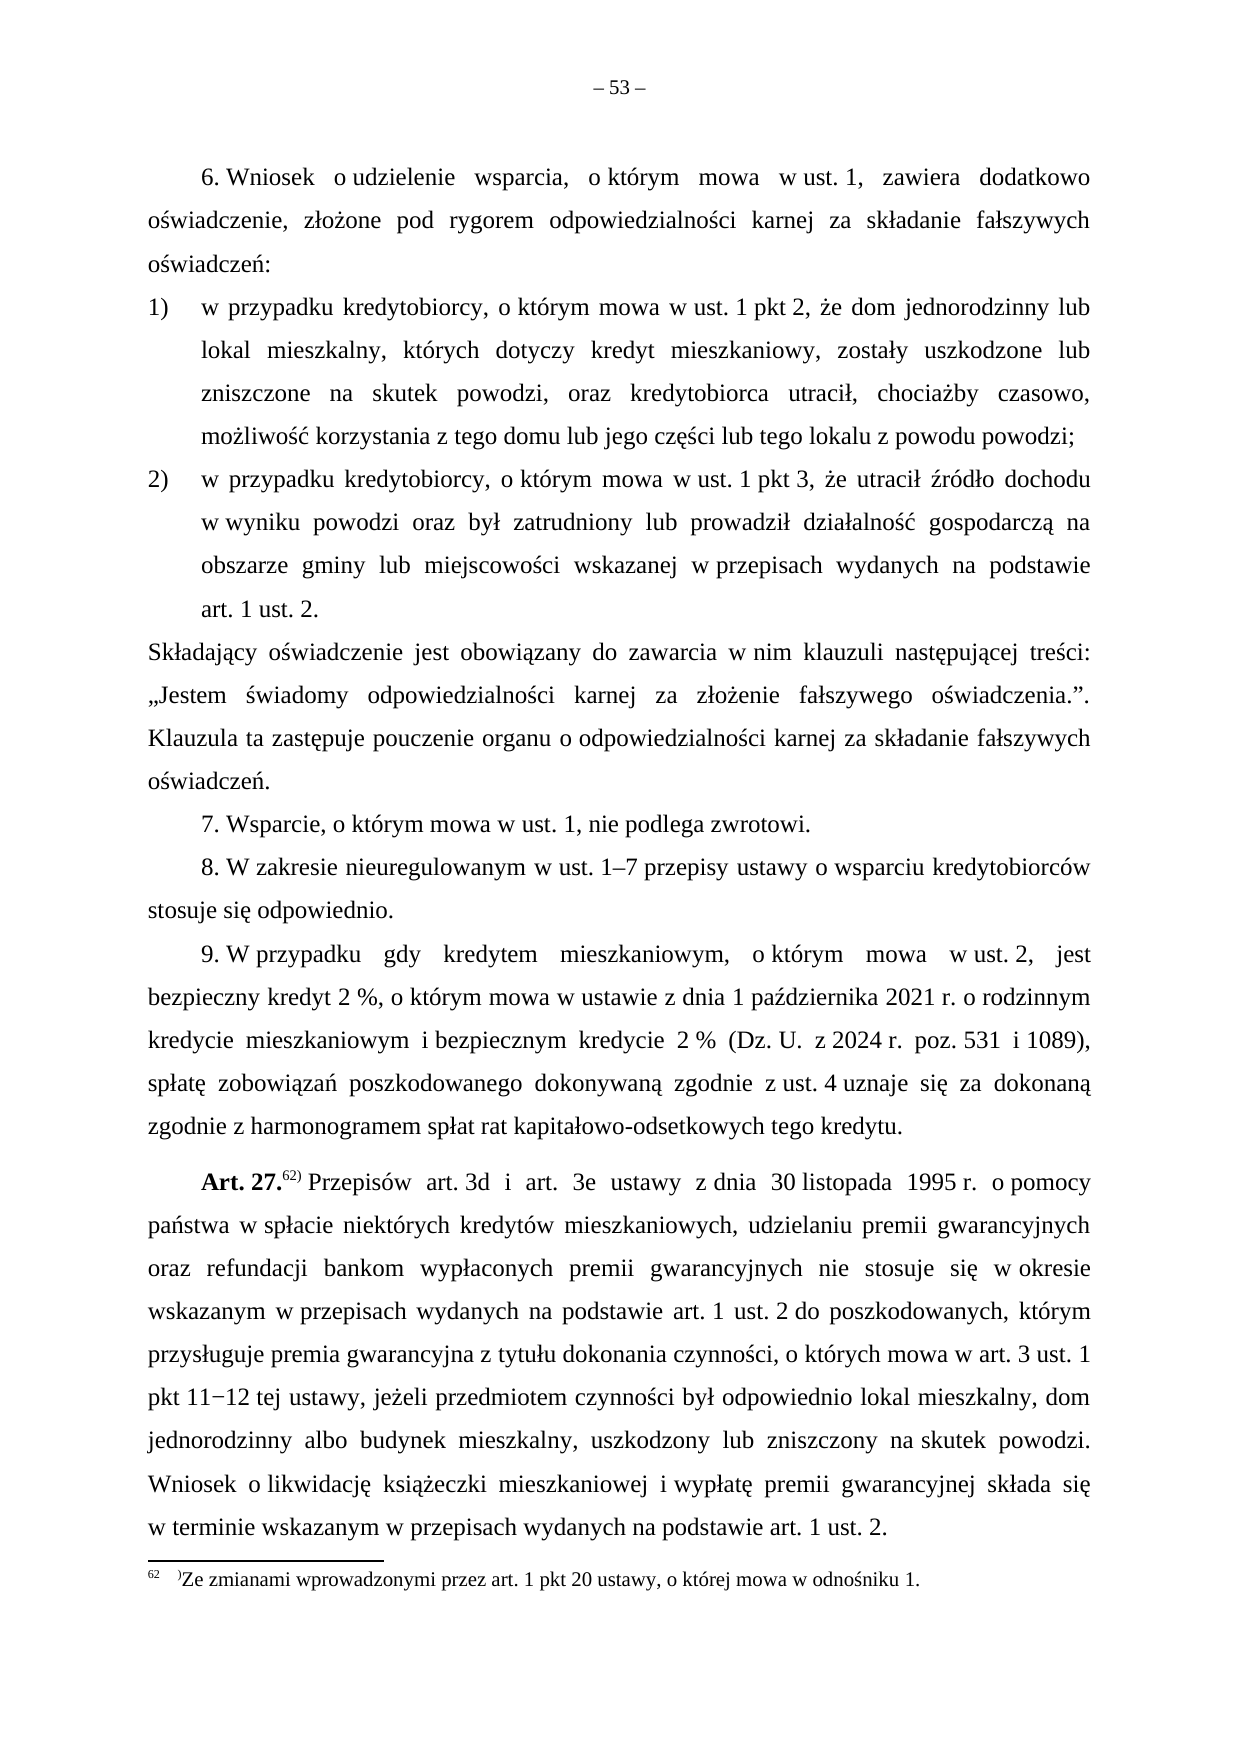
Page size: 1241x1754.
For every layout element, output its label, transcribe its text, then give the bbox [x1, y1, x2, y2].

text 6. Wniosek o udzielenie wsparcia, o którym mowa w ust. 1, zawiera dodatkowo oświadczenie, złożone pod rygorem odpowiedzialności karnej za składanie fałszywych oświadczeń: [148, 162, 1091, 277]
text 9. W przypadku gdy kredytem mieszkaniowym, o którym mowa w ust. 2, jest bezpieczny kredyt 2 %, o którym mowa w ustawie z dnia 1 października 2021 r. o rodzinnym kredycie mieszkaniowym i bezpiecznym kredycie 2 % (Dz. U. z 2024 r. poz. 531 i 1089), spłatę zobowiązań poszkodowanego dokonywaną zgodnie z ust. 4 uznaje się za dokonaną zgodnie z harmonogramem spłat rat kapitałowo-odsetkowych tego kredytu. [148, 939, 1091, 1140]
text 7. Wsparcie, o którym mowa w ust. 1, nie podlega zwrotowi. [148, 809, 1091, 838]
text Składający oświadczenie jest obowiązany do zawarcia w nim klauzuli następującej treści: „Jestem świadomy odpowiedzialności karnej za złożenie fałszywego oświadczenia.”. Klauzula ta zastępuje pouczenie organu o odpowiedzialności karnej za składanie fałszywych oświadczeń. [148, 637, 1091, 795]
text Art. 27.) Przepisów art. 3d i art. 3e ustawy z dnia 30 listopada 1995 r. o pomocy państwa w spłacie niektórych kredytów mieszkaniowych, udzielaniu premii gwarancyjnych oraz refundacji bankom wypłaconych premii gwarancyjnych nie stosuje się w okresie wskazanym w przepisach wydanych na podstawie art. 1 ust. 2 do poszkodowanych, którym przysługuje premia gwarancyjna z tytułu dokonania czynności, o których mowa w art. 3 ust. 1 pkt 11−12 tej ustawy, jeżeli przedmiotem czynności był odpowiednio lokal mieszkalny, dom jednorodzinny albo budynek mieszkalny, uszkodzony lub zniszczony na skutek powodzi. Wniosek o likwidację książeczki mieszkaniowej i wypłatę premii gwarancyjnej składa się w terminie wskazanym w przepisach wydanych na podstawie art. 1 ust. 2. [148, 1167, 1091, 1541]
text 8. W zakresie nieuregulowanym w ust. 1–7 przepisy ustawy o wsparciu kredytobiorców stosuje się odpowiednio. [148, 852, 1091, 924]
text 2) w przypadku kredytobiorcy, o którym mowa w ust. 1 pkt 3, że utracił źródło dochodu w wyniku powodzi oraz był zatrudniony lub prowadził działalność gospodarczą na obszarze gminy lub miejscowości wskazanej w przepisach wydanych na podstawie art. 1 ust. 2. [148, 464, 1091, 622]
text 1) w przypadku kredytobiorcy, o którym mowa w ust. 1 pkt 2, że dom jednorodzinny lub lokal mieszkalny, których dotyczy kredyt mieszkaniowy, zostały uszkodzone lub zniszczone na skutek powodzi, oraz kredytobiorca utracił, chociażby czasowo, możliwość korzystania z tego domu lub jego części lub tego lokalu z powodu powodzi; [148, 292, 1091, 450]
